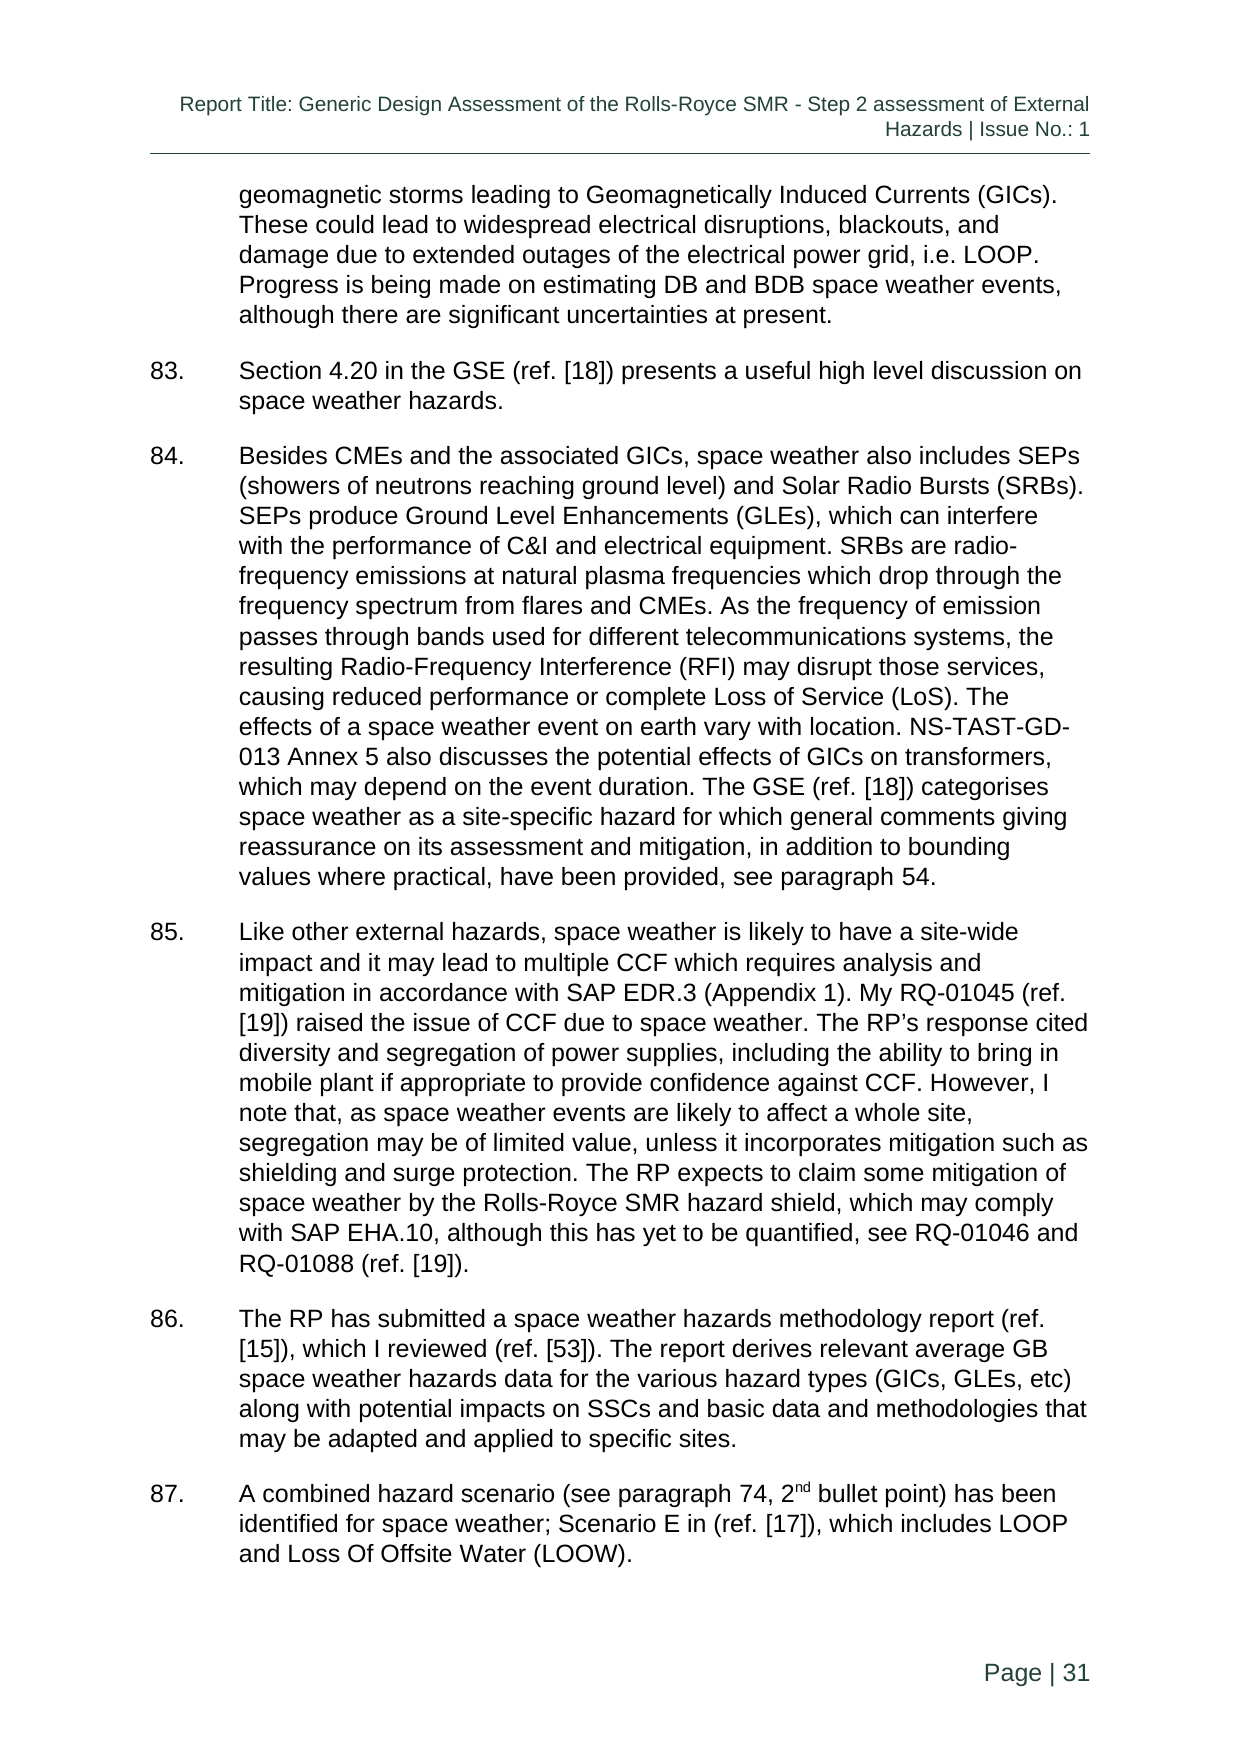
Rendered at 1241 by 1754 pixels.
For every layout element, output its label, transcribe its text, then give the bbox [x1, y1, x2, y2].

list Like other external hazards, space weather is likely to have a site-wide impact and it may lead to multiple CCF which requires analysis and mitigation in accordance with SAP EDR.3 (Appendix 1). My RQ-01045 (ref. ) raised the issue of CCF due to space weather. The RP’s response cited diversity and segregation of power supplies, including the ability to bring in mobile plant if appropriate to provide confidence against CCF. However, I note that, as space weather events are likely to affect a whole site, segregation may be of limited value, unless it incorporates mitigation such as shielding and surge protection. The RP expects to claim some mitigation of space weather by the Rolls-Royce SMR hazard shield, which may comply with SAP EHA.10, although this has yet to be quantified, see RQ-01046 and RQ-01088 (ref. ). [150, 917, 1090, 1277]
list Section 4.20 in the GSE (ref. ) presents a useful high level discussion on space weather hazards. [150, 356, 1090, 414]
list The RP has submitted a space weather hazards methodology report (ref. ), which I reviewed (ref. ). The report derives relevant average GB space weather hazards data for the various hazard types (GICs, GLEs, etc) along with potential impacts on SSCs and basic data and methodologies that may be adapted and applied to specific sites. [150, 1304, 1090, 1453]
list A combined hazard scenario (see paragraph ‎74, 2nd bullet point) has been identified for space weather; Scenario E in (ref. ), which includes LOOP and Loss Of Offsite Water (LOOW). [150, 1479, 1090, 1568]
list Besides CMEs and the associated GICs, space weather also includes SEPs (showers of neutrons reaching ground level) and Solar Radio Bursts (SRBs). SEPs produce Ground Level Enhancements (GLEs), which can interfere with the performance of C&I and electrical equipment. SRBs are radio-frequency emissions at natural plasma frequencies which drop through the frequency spectrum from flares and CMEs. As the frequency of emission passes through bands used for different telecommunications systems, the resulting Radio-Frequency Interference (RFI) may disrupt those services, causing reduced performance or complete Loss of Service (LoS). The effects of a space weather event on earth vary with location. NS-TAST-GD-013 Annex 5 also discusses the potential effects of GICs on transformers, which may depend on the event duration. The GSE (ref. ) categorises space weather as a site-specific hazard for which general comments giving reassurance on its assessment and mitigation, in addition to bounding values where practical, have been provided, see paragraph ‎54. [150, 441, 1090, 891]
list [150, 180, 1090, 329]
